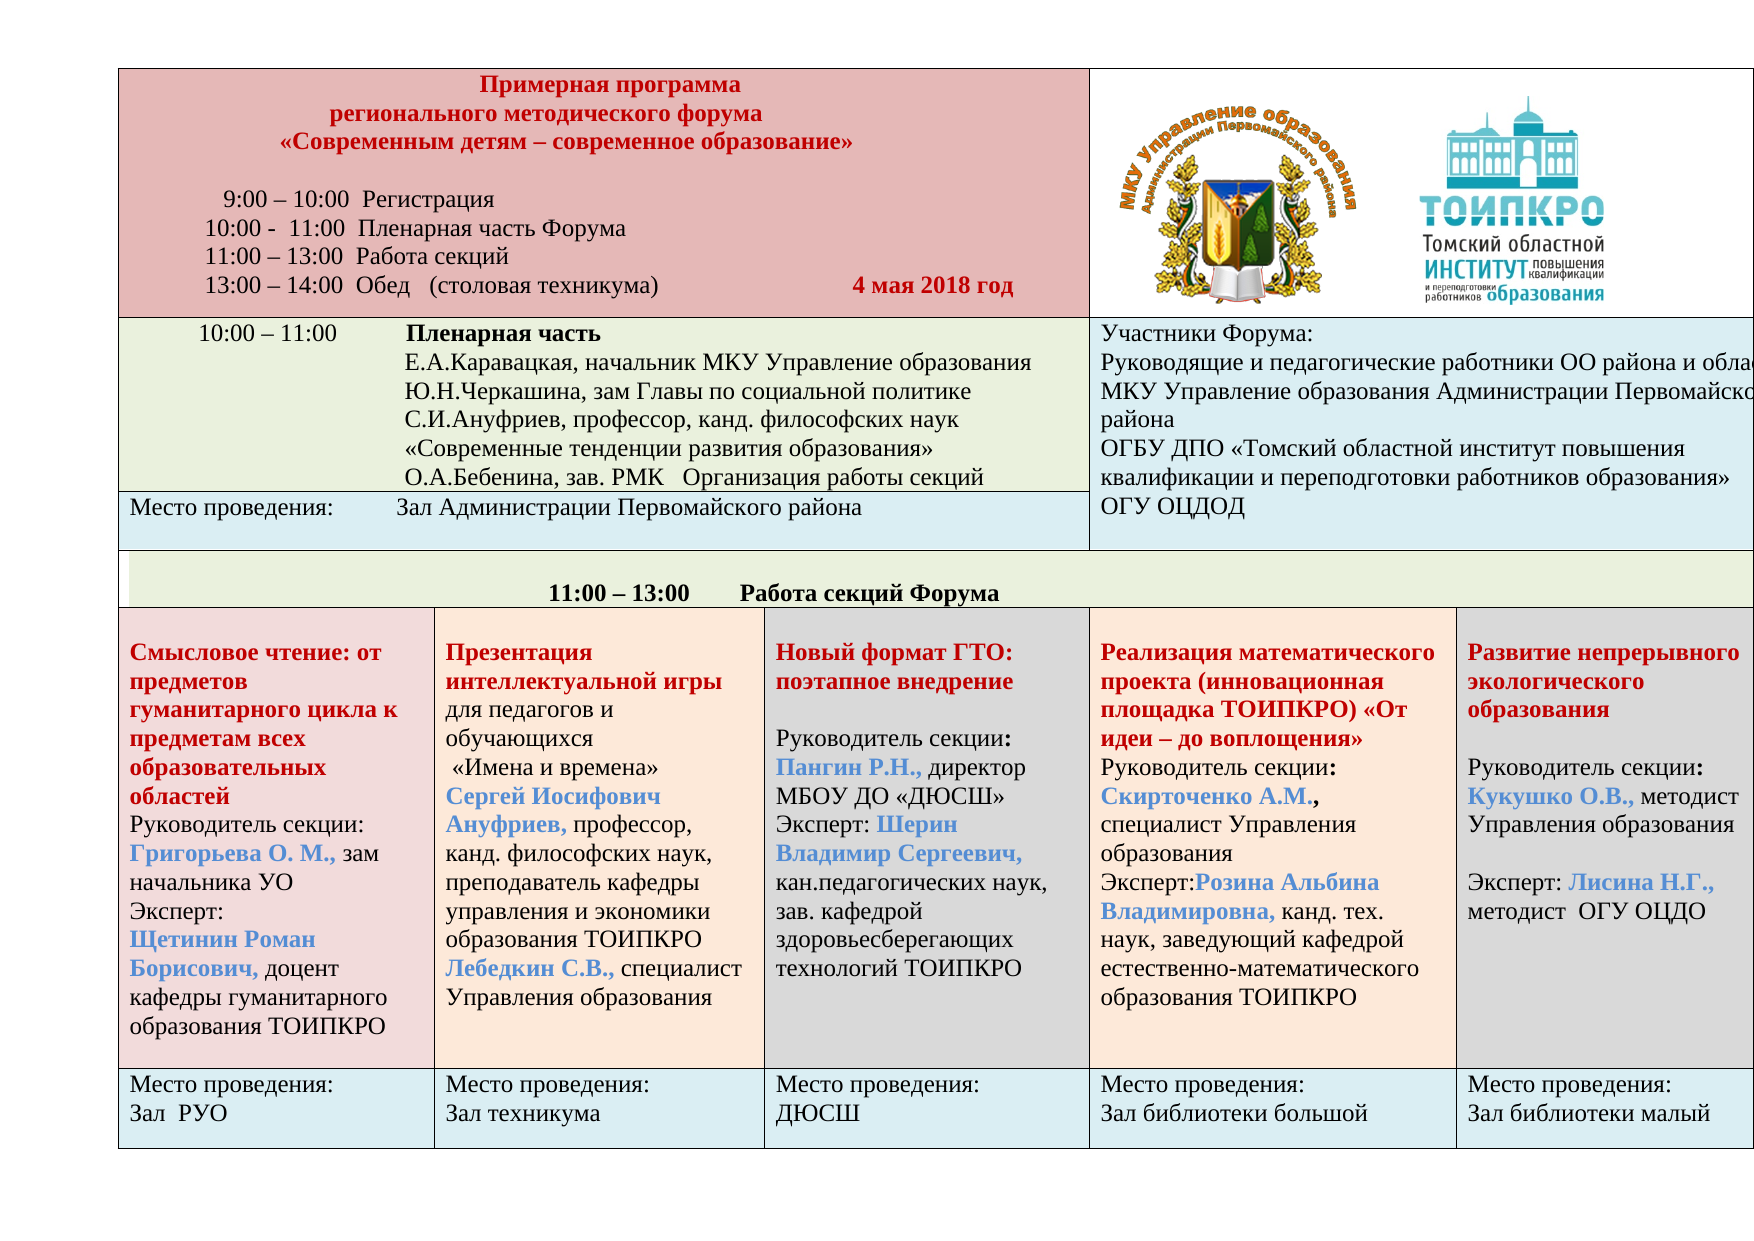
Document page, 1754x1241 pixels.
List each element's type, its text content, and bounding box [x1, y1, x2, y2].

table_cell Место проведения: ДЮСШ [765, 1069, 1089, 1148]
table_cell Участники Форума: Руководящие и педагогические работники ОО района и области МКУ Управление образования Администрации Первомайского района ОГБУ ДПО «Томский областной институт повышения квалификации и переподготовки работников образования» ОГУ ОЦДОД [1090, 318, 1753, 549]
table_cell Новый формат ГТО: поэтапное внедрение Руководитель секции: Пангин Р.Н., директор МБОУ ДО «ДЮСШ» Эксперт: Шерин Владимир Сергеевич, кан.педагогических наук, зав. кафедрой здоровьесберегающих технологий ТОИПКРО [765, 608, 1089, 1068]
table_cell 10:00 – 11:00 Пленарная часть Е.А.Каравацкая, начальник МКУ Управление образования Ю.Н.Черкашина, зам Главы по социальной политике С.И.Ануфриев, профессор, канд. философских наук «Современные тенденции развития образования» О.А.Бебенина, зав. РМК Организация работы секций [119, 318, 1089, 491]
table_cell Презентация интеллектуальной игры для педагогов и обучающихся «Имена и времена» Сергей Иосифович Ануфриев, профессор, канд. философских наук, преподаватель кафедры управления и экономики образования ТОИПКРО Лебедкин С.В., специалист Управления образования [435, 608, 764, 1068]
table_cell Реализация математического проекта (инновационная площадка ТОИПКРО) «От идеи – до воплощения» Руководитель секции: Скирточенко А.М., специалист Управления образования Эксперт:Розина Альбина Владимировна, канд. тех. наук, заведующий кафедрой естественно-математического образования ТОИПКРО [1090, 608, 1456, 1068]
table_cell Место проведения: Зал техникума [435, 1069, 764, 1148]
table_header Примерная программа регионального методического форума «Современным детям – современное образование» 9:00 – 10:00 Регистрация 10:00 - 11:00 Пленарная часть Форума 11:00 – 13:00 Работа секций 13:00 – 14:00 Обед (столовая техникума) 4 мая 2018 год [119, 69, 1089, 317]
table_cell Смысловое чтение: от предметов гуманитарного цикла к предметам всех образовательных областей Руководитель секции: Григорьева О. М., зам начальника УО Эксперт: Щетинин Роман Борисович, доцент кафедры гуманитарного образования ТОИПКРО [119, 608, 434, 1068]
table_cell Развитие непрерывного экологического образования Руководитель секции: Кукушко О.В., методист Управления образования Эксперт: Лисина Н.Г., методист ОГУ ОЦДО [1457, 608, 1753, 1068]
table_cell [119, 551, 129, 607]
table_header [1090, 69, 1753, 317]
table_cell Место проведения: Зал РУО [119, 1069, 434, 1148]
table_cell Место проведения: Зал библиотеки большой [1090, 1069, 1456, 1148]
picture [1100, 96, 1378, 310]
table_cell Место проведения: Зал Администрации Первомайского района [119, 492, 1089, 549]
table_cell Место проведения: Зал библиотеки малый [1457, 1069, 1753, 1148]
